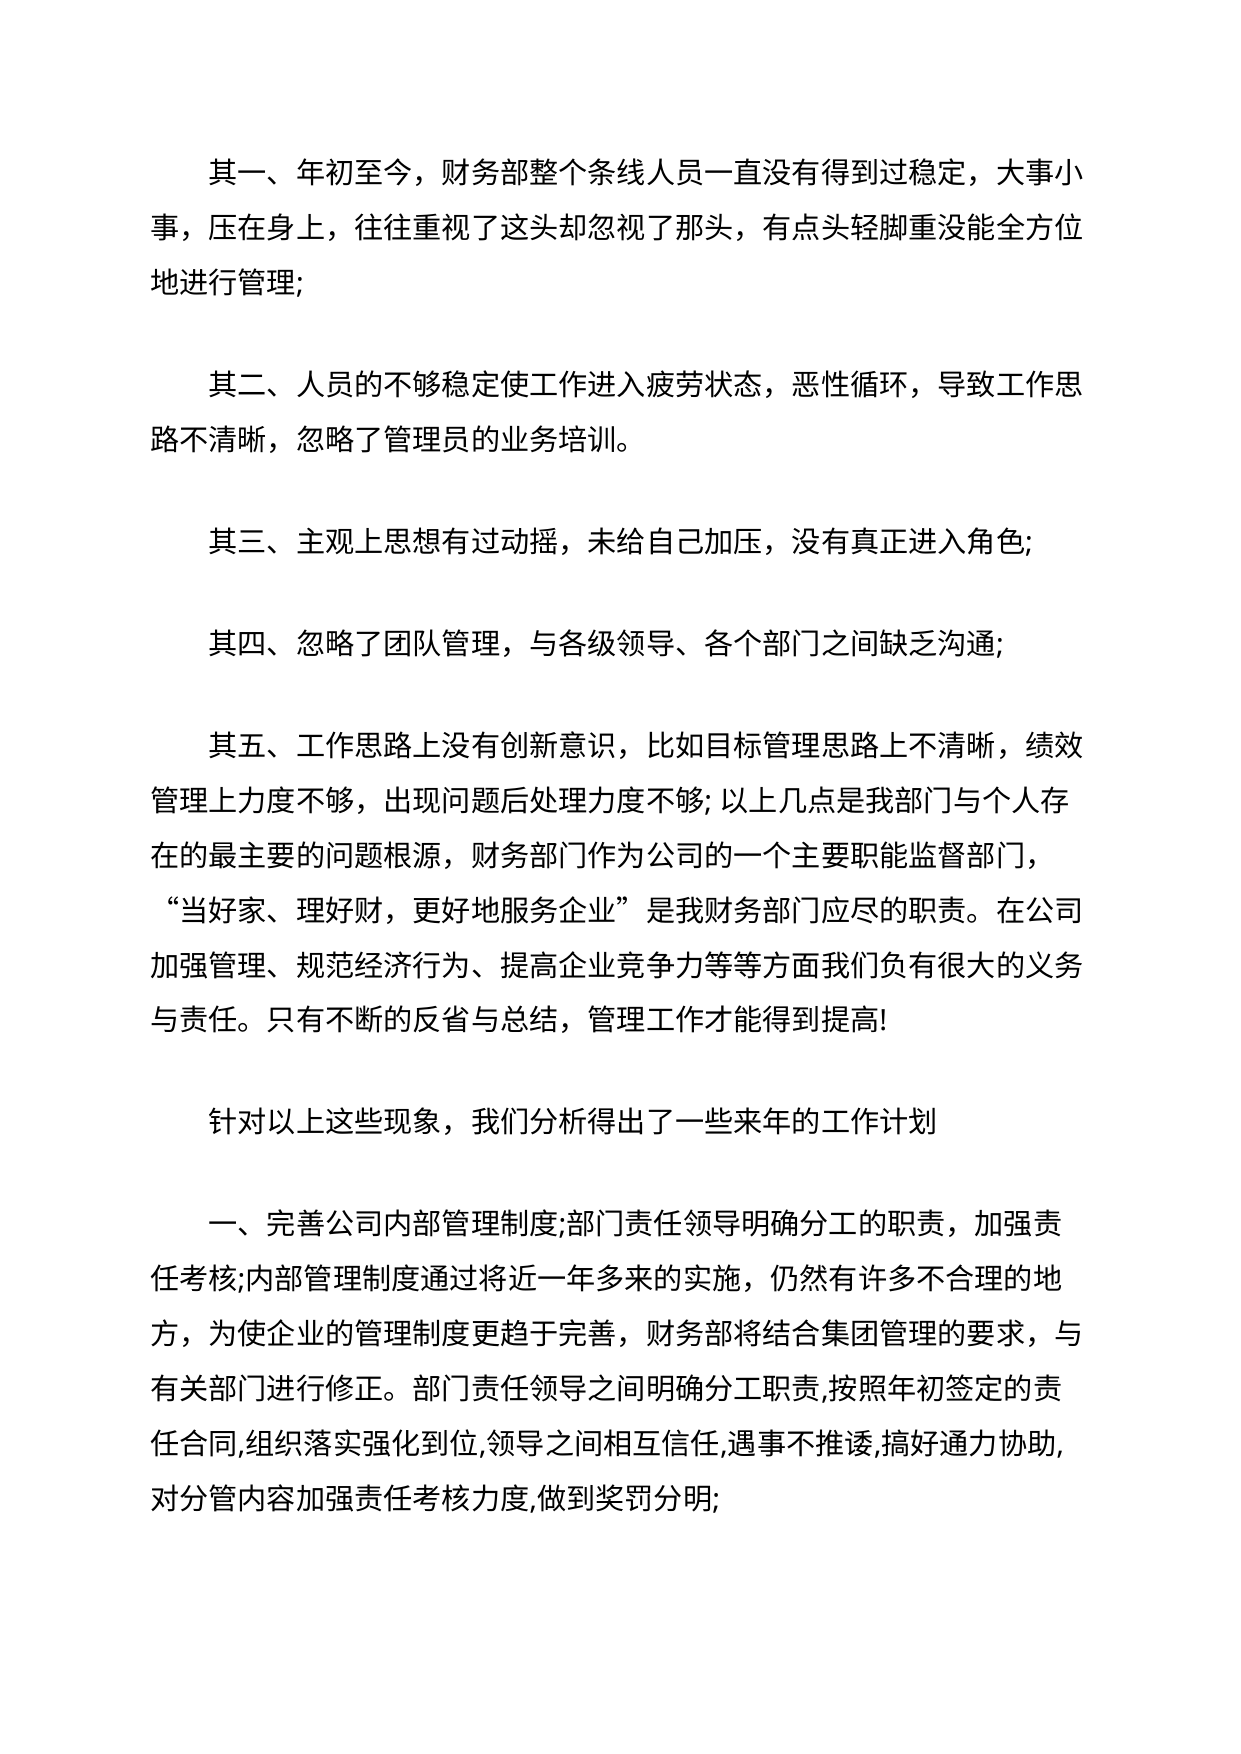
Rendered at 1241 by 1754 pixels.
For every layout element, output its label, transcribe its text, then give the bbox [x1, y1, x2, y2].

text 其五、工作思路上没有创新意识，比如目标管理思路上不清晰，绩效管理上力度不够，出现问题后处理力度不够; 以上几点是我部门与个人存在的最主要的问题根源，财务部门作为公司的一个主要职能监督部门，“当好家、理好财，更好地服务企业”是我财务部门应尽的职责。在公司加强管理、规范经济行为、提高企业竞争力等等方面我们负有很大的义务与责任。只有不断的反省与总结，管理工作才能得到提高! [150, 722, 1090, 1039]
text 其四、忽略了团队管理，与各级领导、各个部门之间缺乏沟通; [150, 620, 1090, 663]
text 针对以上这些现象，我们分析得出了一些来年的工作计划 [150, 1099, 1090, 1141]
text 一、完善公司内部管理制度;部门责任领导明确分工的职责，加强责任考核;内部管理制度通过将近一年多来的实施，仍然有许多不合理的地方，为使企业的管理制度更趋于完善，财务部将结合集团管理的要求，与有关部门进行修正。部门责任领导之间明确分工职责,按照年初签定的责任合同,组织落实强化到位,领导之间相互信任,遇事不推诿,搞好通力协助,对分管内容加强责任考核力度,做到奖罚分明; [150, 1201, 1090, 1518]
text 其一、年初至今，财务部整个条线人员一直没有得到过稳定，大事小事，压在身上，往往重视了这头却忽视了那头，有点头轻脚重没能全方位地进行管理; [150, 150, 1090, 302]
text 其三、主观上思想有过动摇，未给自己加压，没有真正进入角色; [150, 518, 1090, 561]
text 其二、人员的不够稳定使工作进入疲劳状态，恶性循环，导致工作思路不清晰，忽略了管理员的业务培训。 [150, 362, 1090, 459]
